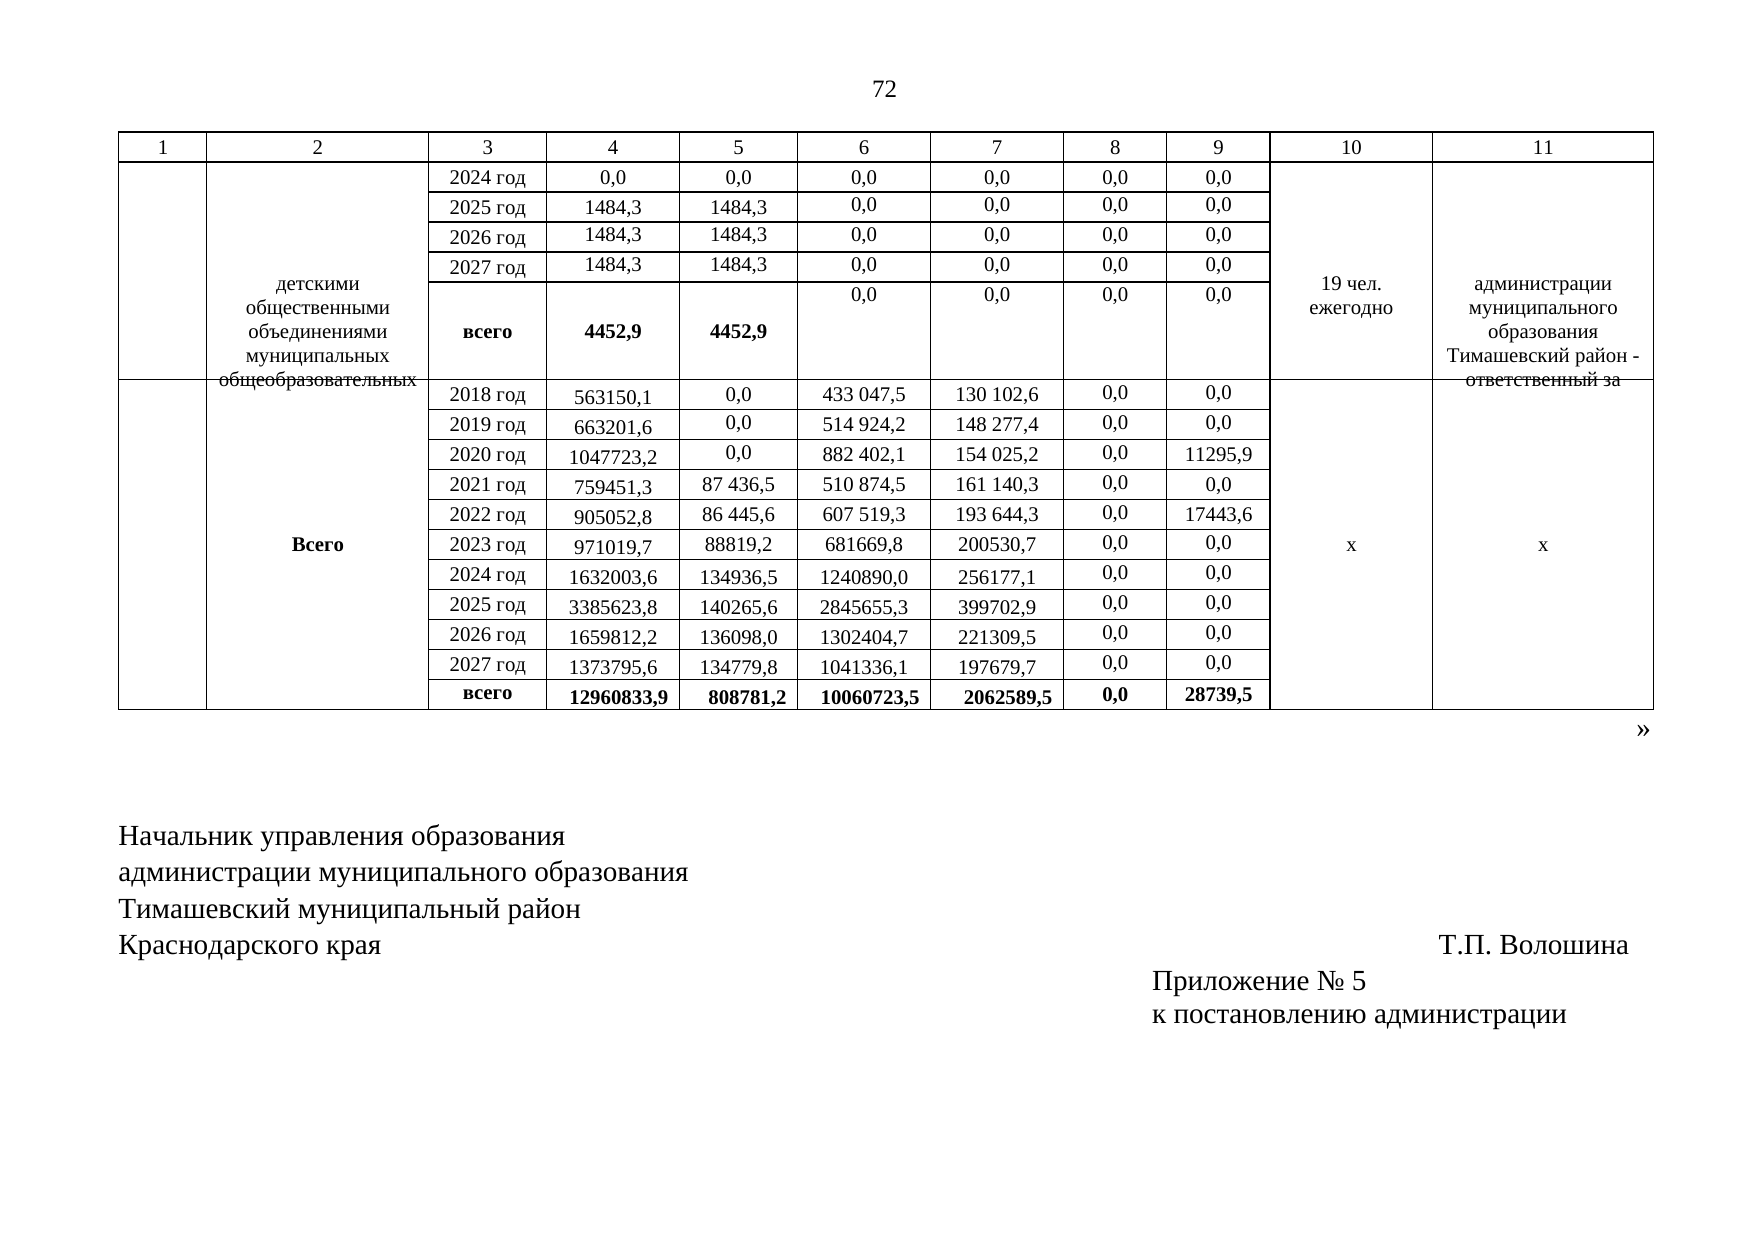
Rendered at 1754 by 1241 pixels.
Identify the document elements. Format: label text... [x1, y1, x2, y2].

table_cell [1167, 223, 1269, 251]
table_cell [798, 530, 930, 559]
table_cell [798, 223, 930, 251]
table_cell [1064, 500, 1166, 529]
text Краснодарского края Т.П. Волошина [118, 927, 1651, 960]
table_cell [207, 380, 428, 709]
text администрации муниципального образования [118, 854, 1651, 888]
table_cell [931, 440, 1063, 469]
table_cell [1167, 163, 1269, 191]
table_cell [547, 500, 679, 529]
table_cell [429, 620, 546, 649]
text Приложение № 5 [1152, 963, 1651, 997]
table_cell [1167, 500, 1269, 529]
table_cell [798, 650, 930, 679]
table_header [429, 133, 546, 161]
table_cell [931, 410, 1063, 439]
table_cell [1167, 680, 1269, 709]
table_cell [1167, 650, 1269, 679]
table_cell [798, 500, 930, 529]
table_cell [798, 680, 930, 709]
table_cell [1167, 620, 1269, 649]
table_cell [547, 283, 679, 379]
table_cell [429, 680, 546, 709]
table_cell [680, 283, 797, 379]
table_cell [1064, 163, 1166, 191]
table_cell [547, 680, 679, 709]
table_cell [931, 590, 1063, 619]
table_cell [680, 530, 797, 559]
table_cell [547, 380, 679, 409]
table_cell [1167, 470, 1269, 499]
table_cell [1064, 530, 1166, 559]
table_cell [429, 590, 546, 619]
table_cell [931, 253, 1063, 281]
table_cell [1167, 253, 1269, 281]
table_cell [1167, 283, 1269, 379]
text Тимашевский муниципальный район [118, 891, 1651, 924]
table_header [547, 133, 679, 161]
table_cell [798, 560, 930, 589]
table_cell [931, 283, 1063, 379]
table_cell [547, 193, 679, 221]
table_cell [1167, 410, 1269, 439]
text Начальник управления образования [118, 818, 1651, 852]
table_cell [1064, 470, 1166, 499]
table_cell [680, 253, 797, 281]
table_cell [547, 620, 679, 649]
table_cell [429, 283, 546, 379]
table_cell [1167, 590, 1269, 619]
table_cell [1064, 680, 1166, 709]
text к постановлению администрации [1152, 997, 1651, 1030]
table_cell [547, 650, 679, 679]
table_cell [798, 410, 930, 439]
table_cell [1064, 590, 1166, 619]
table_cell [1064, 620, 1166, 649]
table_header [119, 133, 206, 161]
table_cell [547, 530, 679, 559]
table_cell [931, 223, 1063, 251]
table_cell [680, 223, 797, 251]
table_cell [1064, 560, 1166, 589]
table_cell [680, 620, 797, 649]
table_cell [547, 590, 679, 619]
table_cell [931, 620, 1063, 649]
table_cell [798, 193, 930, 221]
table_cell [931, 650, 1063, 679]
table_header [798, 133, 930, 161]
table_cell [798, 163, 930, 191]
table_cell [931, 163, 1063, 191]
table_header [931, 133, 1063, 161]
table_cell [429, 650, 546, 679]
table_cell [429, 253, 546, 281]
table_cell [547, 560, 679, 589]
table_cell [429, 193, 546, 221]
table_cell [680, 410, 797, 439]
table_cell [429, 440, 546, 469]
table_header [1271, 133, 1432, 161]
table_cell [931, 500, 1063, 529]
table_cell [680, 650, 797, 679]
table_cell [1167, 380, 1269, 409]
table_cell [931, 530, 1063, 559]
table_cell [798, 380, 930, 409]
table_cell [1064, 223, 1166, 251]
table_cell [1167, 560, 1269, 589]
text » [118, 710, 1651, 743]
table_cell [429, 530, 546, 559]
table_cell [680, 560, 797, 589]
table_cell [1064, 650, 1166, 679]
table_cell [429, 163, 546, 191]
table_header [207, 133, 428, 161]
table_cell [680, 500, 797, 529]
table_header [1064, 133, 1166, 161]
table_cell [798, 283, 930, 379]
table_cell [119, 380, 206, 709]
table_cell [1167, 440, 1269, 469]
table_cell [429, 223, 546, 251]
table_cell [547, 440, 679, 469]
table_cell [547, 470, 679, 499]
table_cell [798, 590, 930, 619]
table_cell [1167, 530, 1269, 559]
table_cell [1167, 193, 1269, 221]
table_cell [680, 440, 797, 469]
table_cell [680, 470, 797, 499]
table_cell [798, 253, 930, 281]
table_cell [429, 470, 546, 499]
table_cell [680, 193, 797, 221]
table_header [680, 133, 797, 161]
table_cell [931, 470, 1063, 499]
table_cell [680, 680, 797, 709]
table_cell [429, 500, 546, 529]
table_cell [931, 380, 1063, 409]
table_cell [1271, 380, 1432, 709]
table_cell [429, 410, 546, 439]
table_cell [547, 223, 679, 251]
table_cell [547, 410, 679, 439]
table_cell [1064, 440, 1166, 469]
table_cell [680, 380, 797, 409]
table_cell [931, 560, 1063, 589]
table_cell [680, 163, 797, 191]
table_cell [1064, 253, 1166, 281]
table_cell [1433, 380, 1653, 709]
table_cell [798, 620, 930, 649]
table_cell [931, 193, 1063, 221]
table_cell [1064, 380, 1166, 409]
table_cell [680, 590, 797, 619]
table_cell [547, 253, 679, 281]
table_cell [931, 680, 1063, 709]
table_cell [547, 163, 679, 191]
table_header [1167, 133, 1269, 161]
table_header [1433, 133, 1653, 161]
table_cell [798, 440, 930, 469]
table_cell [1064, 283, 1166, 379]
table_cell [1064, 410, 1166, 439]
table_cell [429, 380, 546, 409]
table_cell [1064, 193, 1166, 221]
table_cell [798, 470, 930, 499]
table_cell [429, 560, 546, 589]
